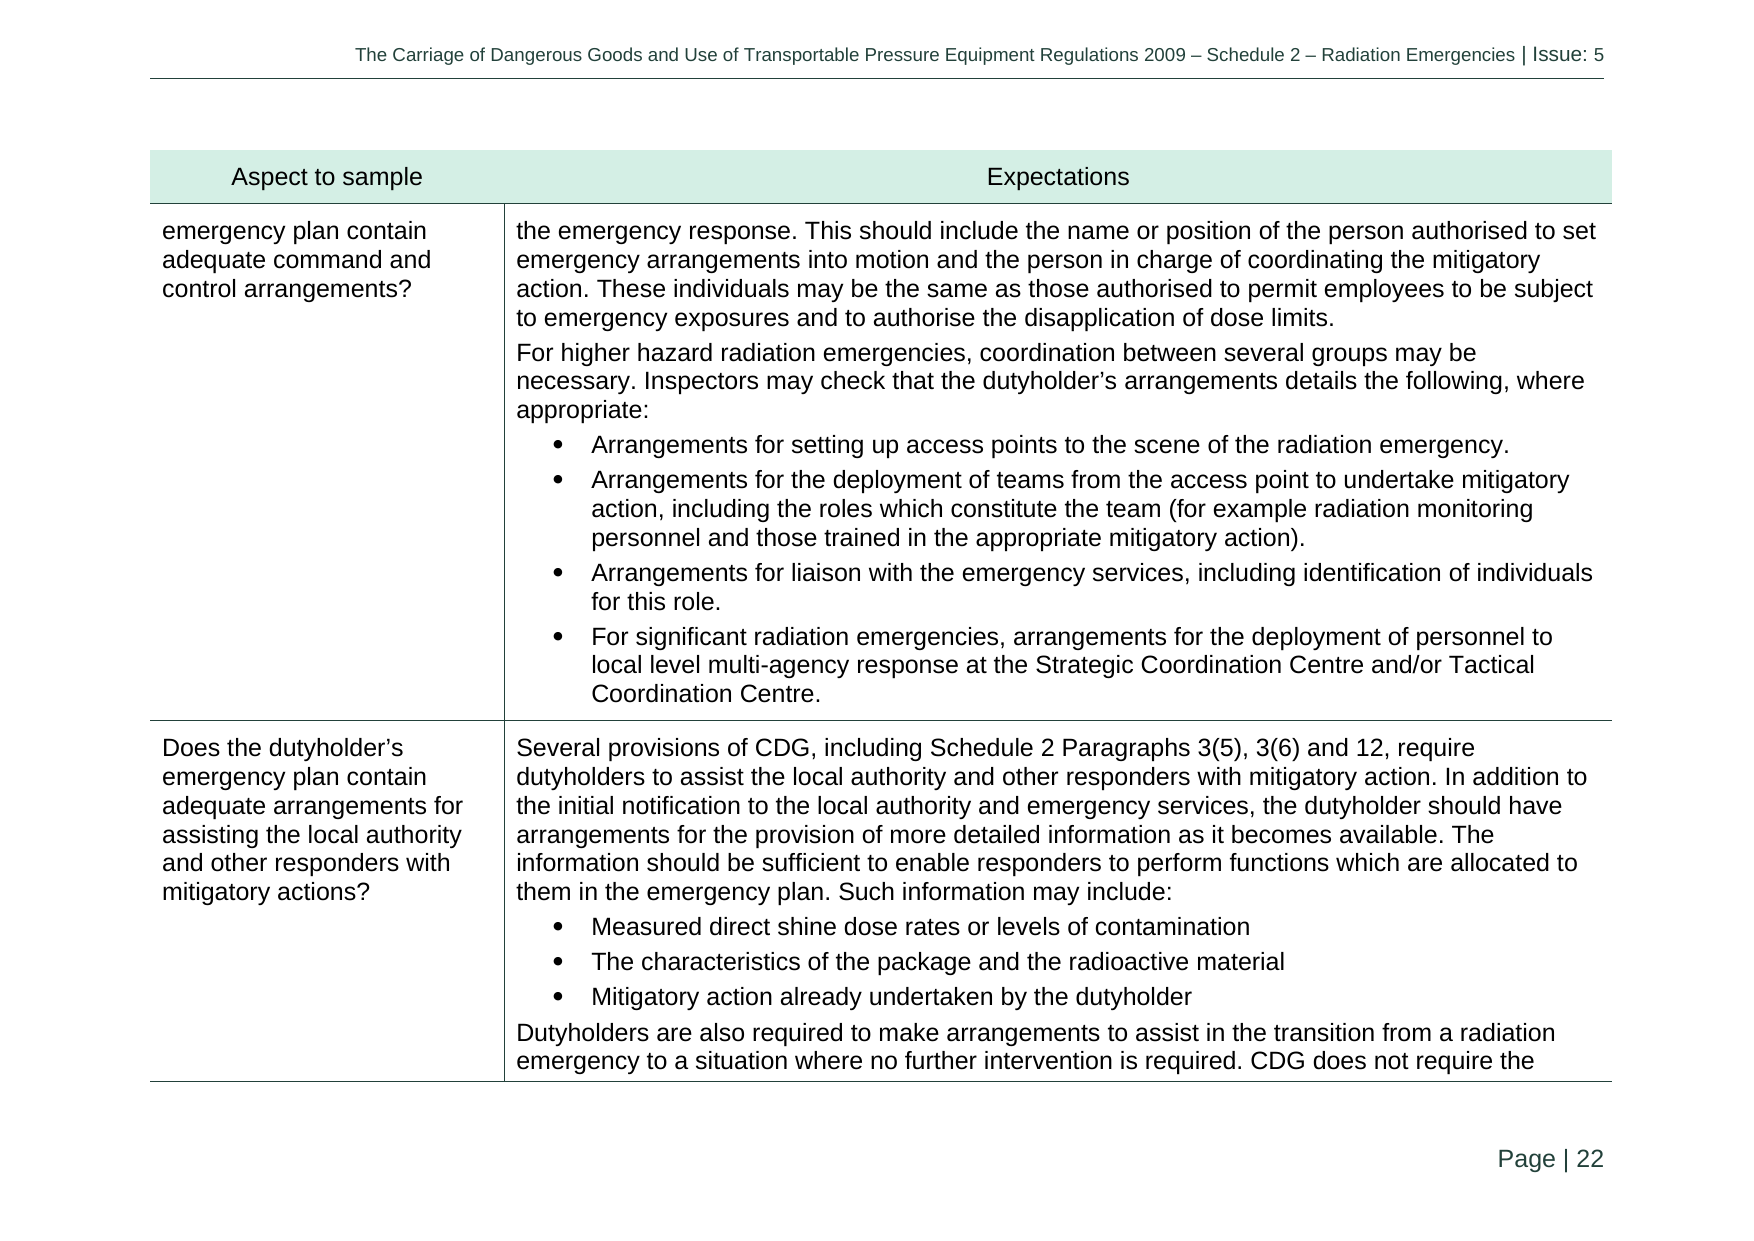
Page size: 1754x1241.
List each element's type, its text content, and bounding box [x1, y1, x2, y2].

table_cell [150, 721, 504, 1081]
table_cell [150, 204, 504, 720]
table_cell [505, 204, 1612, 720]
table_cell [505, 721, 1612, 1081]
table_header Expectations [504, 150, 1612, 203]
table_header Aspect to sample [150, 150, 504, 203]
